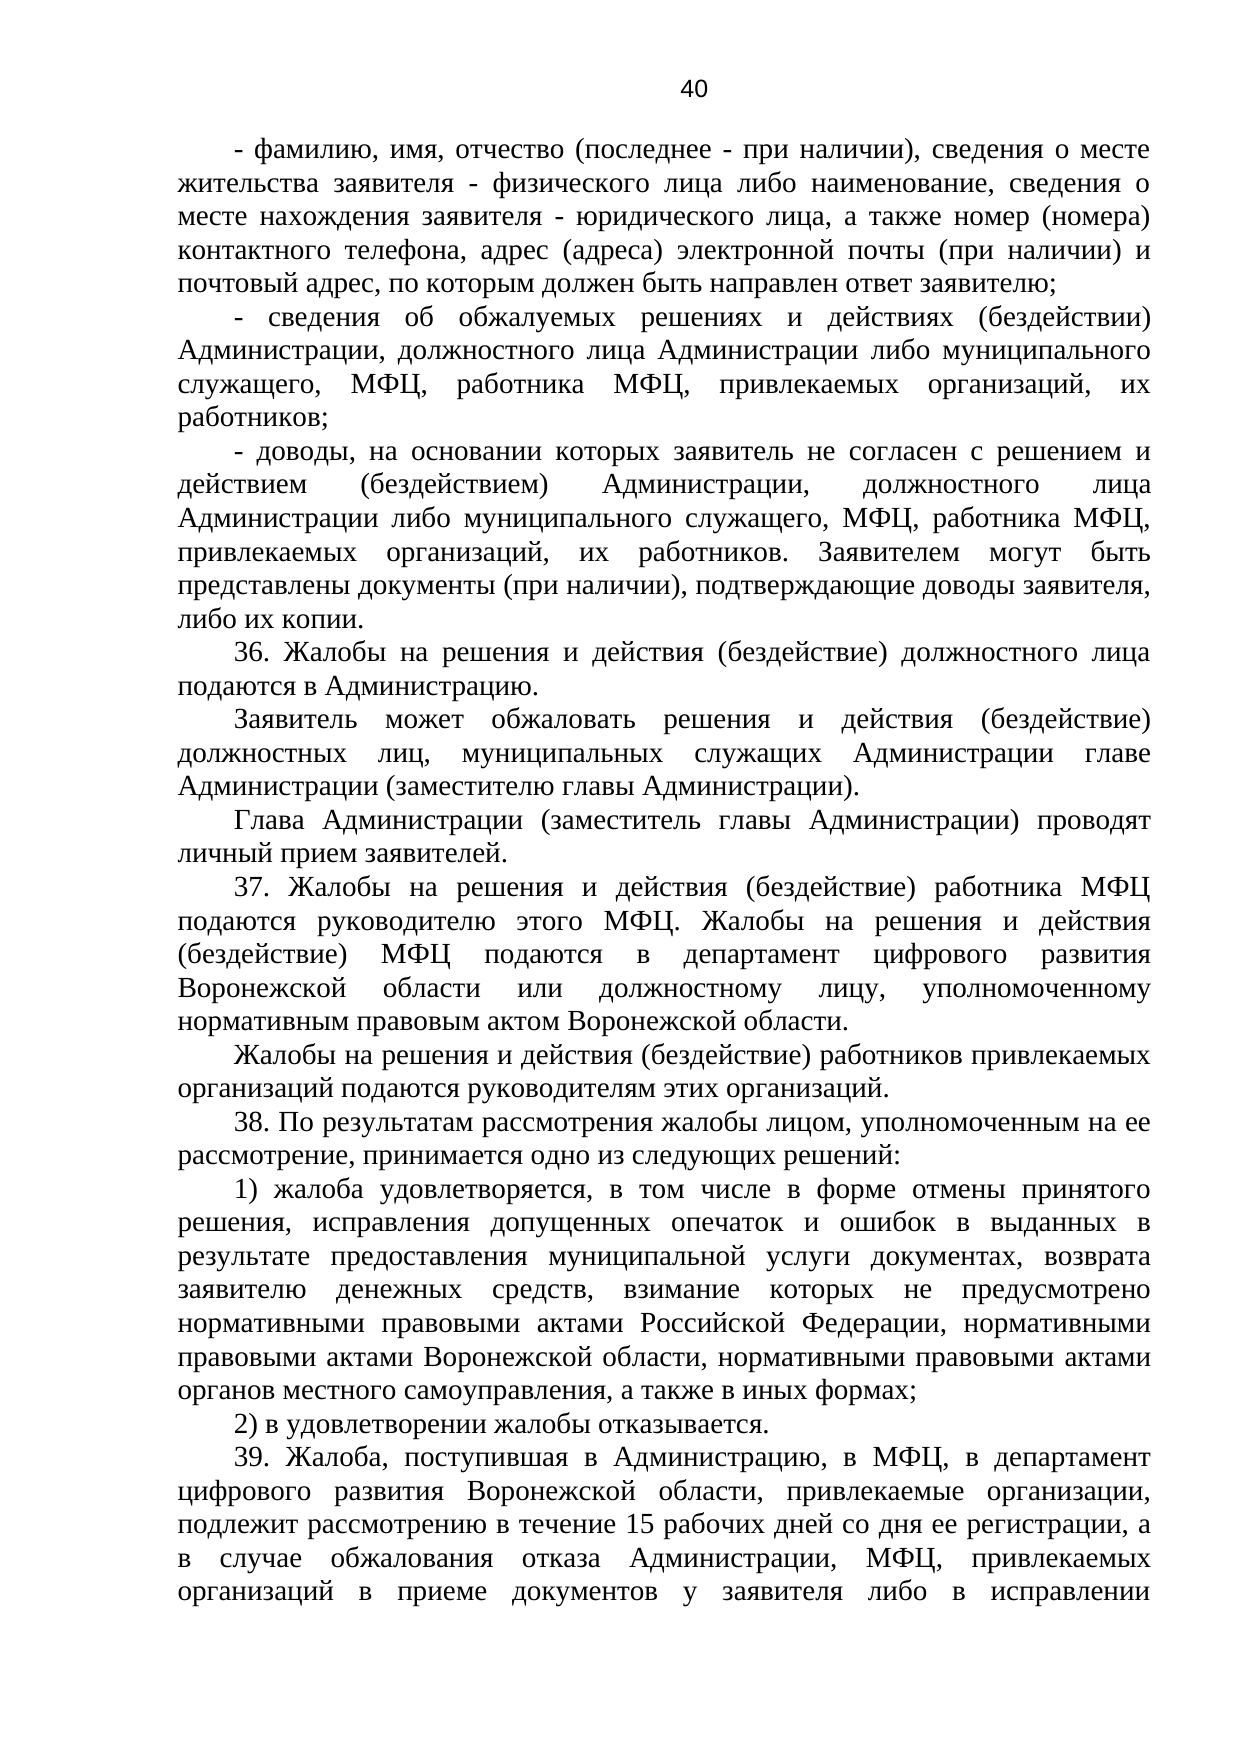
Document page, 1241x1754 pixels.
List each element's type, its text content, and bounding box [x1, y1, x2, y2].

text 36. Жалобы на решения и действия (бездействие) должностного лица подаются в Администрацию. [177, 634, 1152, 701]
text Заявитель может обжаловать решения и действия (бездействие) должностных лиц, муниципальных служащих Администрации главе Администрации (заместителю главы Администрации). [177, 701, 1152, 802]
text Глава Администрации (заместитель главы Администрации) проводят личный прием заявителей. [177, 802, 1152, 869]
text 2) в удовлетворении жалобы отказывается. [177, 1406, 1152, 1439]
text 38. По результатам рассмотрения жалобы лицом, уполномоченным на ее рассмотрение, принимается одно из следующих решений: [177, 1104, 1152, 1171]
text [177, 1439, 1152, 1607]
text - сведения об обжалуемых решениях и действиях (бездействии) Администрации, должностного лица Администрации либо муниципального служащего, МФЦ, работника МФЦ, привлекаемых организаций, их работников; [177, 299, 1152, 433]
text 1) жалоба удовлетворяется, в том числе в форме отмены принятого решения, исправления допущенных опечаток и ошибок в выданных в результате предоставления муниципальной услуги документах, возврата заявителю денежных средств, взимание которых не предусмотрено нормативными правовыми актами Российской Федерации, нормативными правовыми актами Воронежской области, нормативными правовыми актами органов местного самоуправления, а также в иных формах; [177, 1171, 1152, 1406]
text 37. Жалобы на решения и действия (бездействие) работника МФЦ подаются руководителю этого МФЦ. Жалобы на решения и действия (бездействие) МФЦ подаются в департамент цифрового развития Воронежской области или должностному лицу, уполномоченному нормативным правовым актом Воронежской области. [177, 869, 1152, 1037]
text Жалобы на решения и действия (бездействие) работников привлекаемых организаций подаются руководителям этих организаций. [177, 1037, 1152, 1104]
text - фамилию, имя, отчество (последнее - при наличии), сведения о месте жительства заявителя - физического лица либо наименование, сведения о месте нахождения заявителя - юридического лица, а также номер (номера) контактного телефона, адрес (адреса) электронной почты (при наличии) и почтовый адрес, по которым должен быть направлен ответ заявителю; [177, 131, 1152, 299]
text - доводы, на основании которых заявитель не согласен с решением и действием (бездействием) Администрации, должностного лица Администрации либо муниципального служащего, МФЦ, работника МФЦ, привлекаемых организаций, их работников. Заявителем могут быть представлены документы (при наличии), подтверждающие доводы заявителя, либо их копии. [177, 433, 1152, 634]
